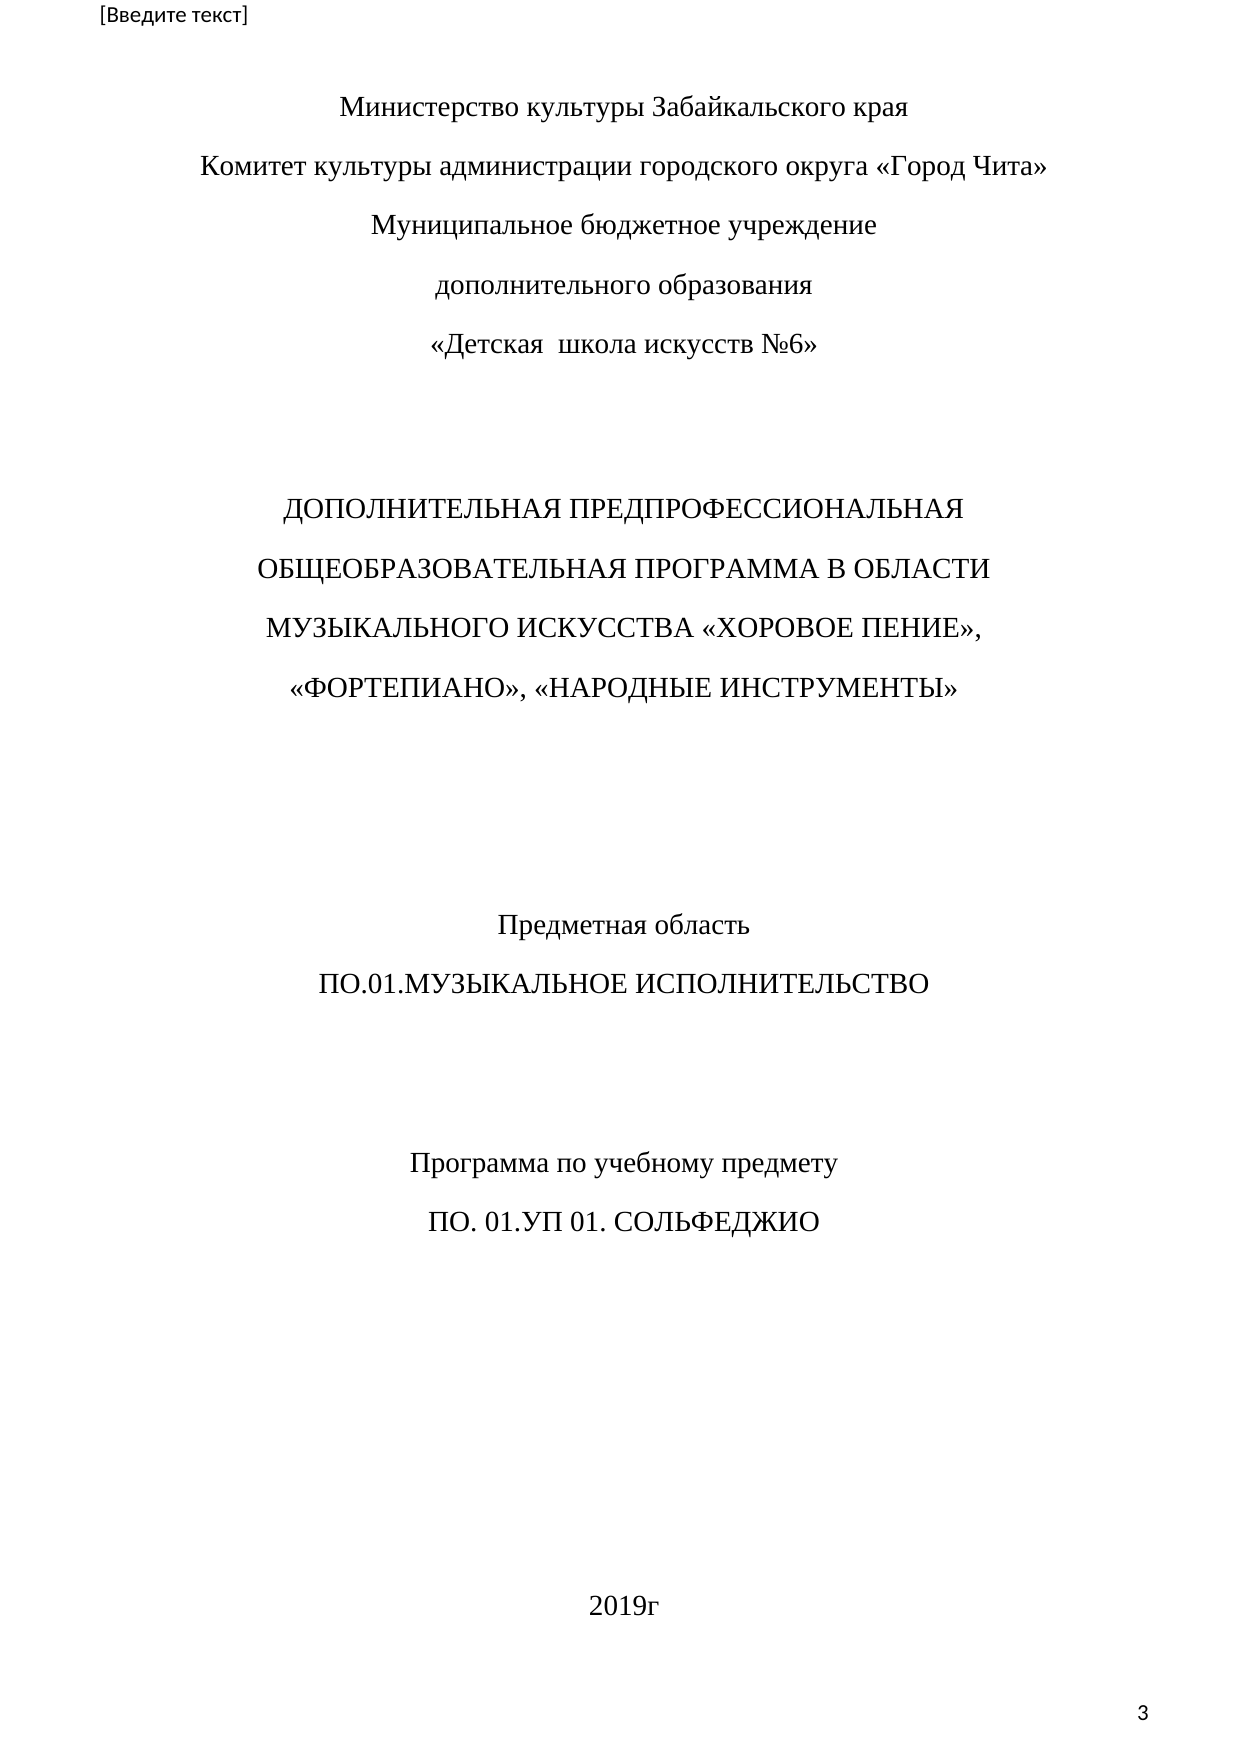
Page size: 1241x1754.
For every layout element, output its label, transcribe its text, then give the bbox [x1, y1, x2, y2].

text «ФОРТЕПИАНО», «НАРОДНЫЕ ИНСТРУМЕНТЫ» [99, 670, 1148, 703]
text ДОПОЛНИТЕЛЬНАЯ ПРЕДПРОФЕССИОНАЛЬНАЯ [99, 492, 1148, 525]
text Программа по учебному предмету [99, 1145, 1148, 1178]
text ПО. 01.УП 01. СОЛЬФЕДЖИО [99, 1204, 1148, 1238]
text дополнительного образования [99, 267, 1148, 300]
text Муниципальное бюджетное учреждение [99, 207, 1148, 241]
text ПО.01.МУЗЫКАЛЬНОЕ ИСПОЛНИТЕЛЬСТВО [99, 967, 1148, 1000]
text «Детская школа искусств №6» [99, 326, 1148, 360]
text Предметная область [99, 907, 1148, 941]
text 2019г [99, 1588, 1148, 1621]
text МУЗЫКАЛЬНОГО ИСКУССТВА «ХОРОВОЕ ПЕНИЕ», [99, 610, 1148, 644]
text ОБЩЕОБРАЗОВАТЕЛЬНАЯ ПРОГРАММА В ОБЛАСТИ [99, 551, 1148, 584]
text Комитет культуры администрации городского округа «Город Чита» [99, 148, 1148, 182]
text Министерство культуры Забайкальского края [99, 89, 1148, 122]
